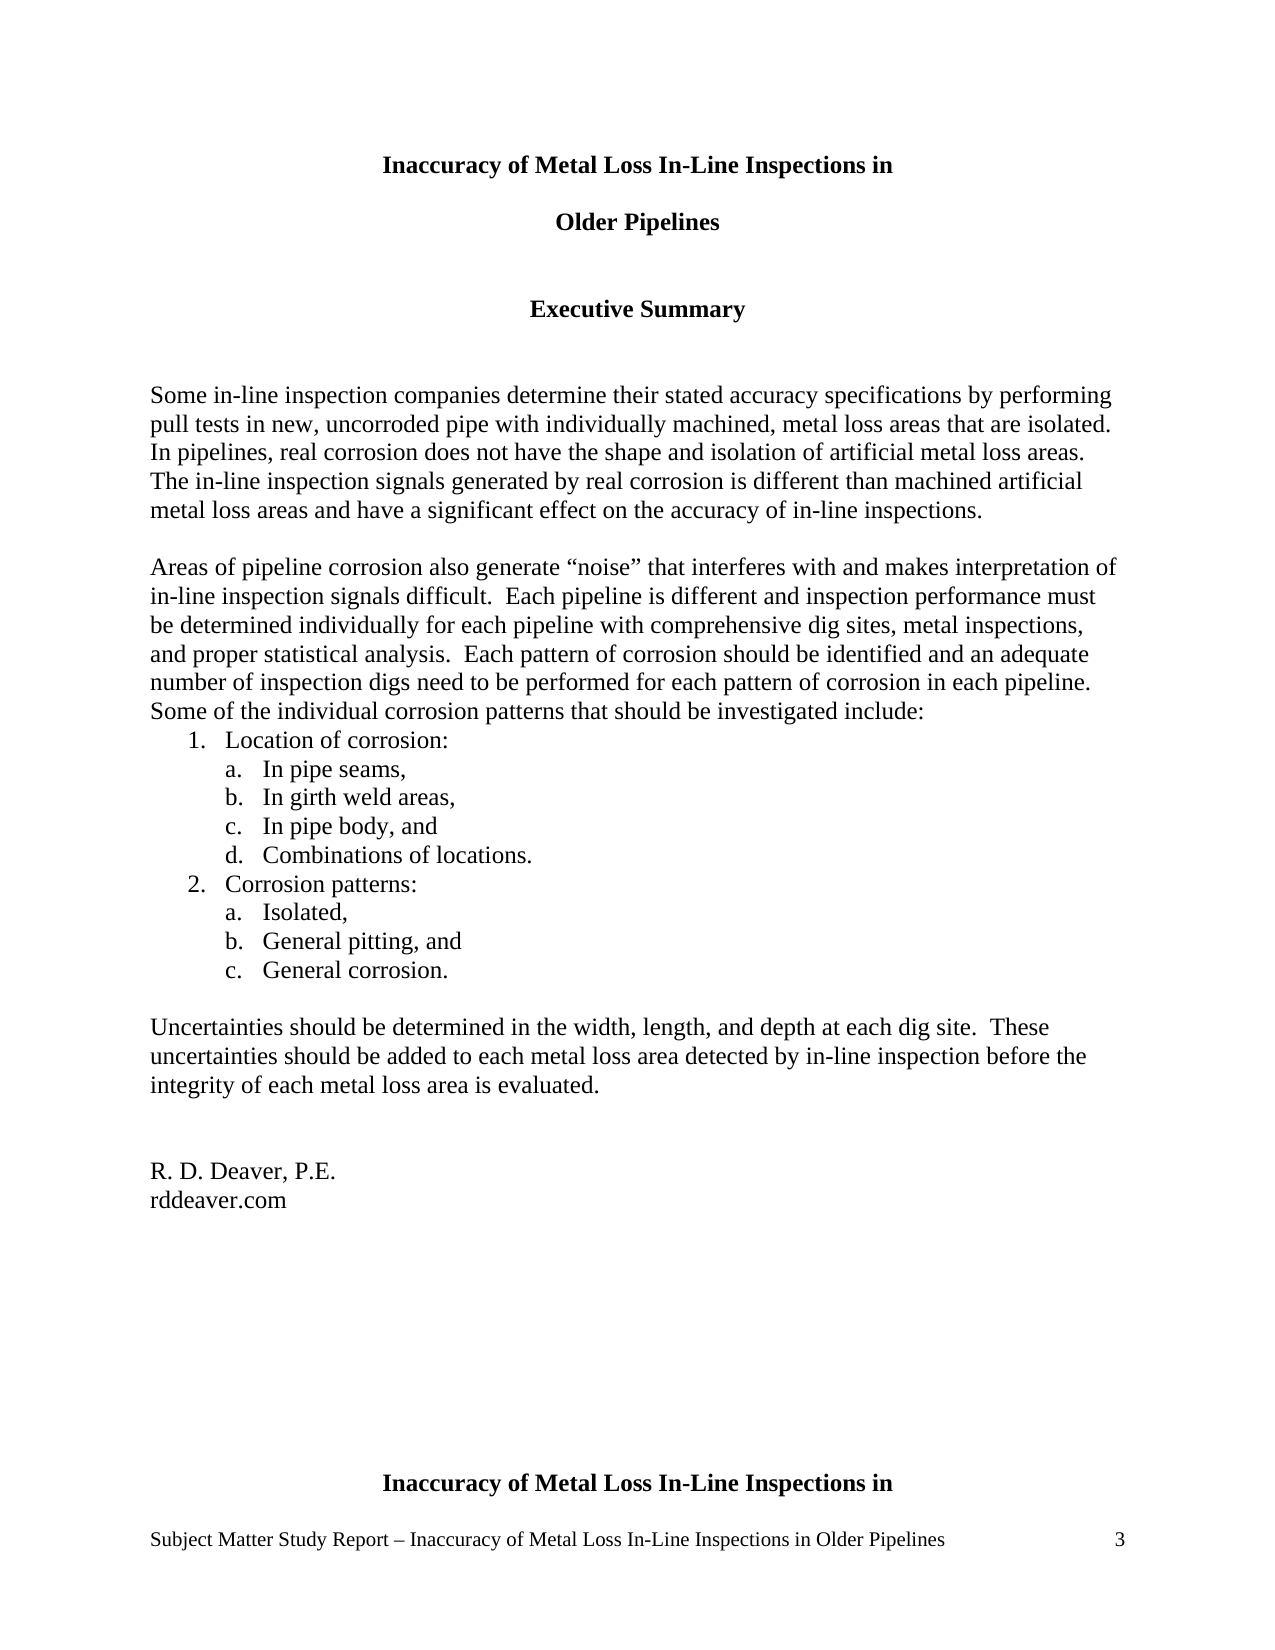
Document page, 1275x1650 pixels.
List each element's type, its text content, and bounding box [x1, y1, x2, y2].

text Inaccuracy of Metal Loss In-Line Inspections in [150, 1468, 1125, 1497]
text rddeaver.com [150, 1185, 1125, 1214]
list In pipe body, and [225, 811, 1125, 840]
text R. D. Deaver, P.E. [150, 1156, 1125, 1185]
text Executive Summary [150, 294, 1125, 322]
list In pipe seams, [225, 754, 1125, 782]
text Uncertainties should be determined in the width, length, and depth at each dig site. These uncertainties should be added to each metal loss area detected by in-line inspection before the integrity of each metal loss area is evaluated. [150, 1012, 1125, 1099]
text Inaccuracy of Metal Loss In-Line Inspections in [150, 150, 1125, 179]
list General pitting, and [225, 926, 1125, 955]
text Areas of pipeline corrosion also generate “noise” that interferes with and makes interpretation of in-line inspection signals difficult. Each pipeline is different and inspection performance must be determined individually for each pipeline with comprehensive dig sites, metal inspections, and proper statistical analysis. Each pattern of corrosion should be identified and an adequate number of inspection digs need to be performed for each pattern of corrosion in each pipeline. Some of the individual corrosion patterns that should be investigated include: [150, 552, 1125, 725]
list Corrosion patterns: [187, 869, 1125, 897]
list Isolated, [225, 897, 1125, 926]
list General corrosion. [225, 955, 1125, 984]
list Location of corrosion: [187, 725, 1125, 754]
list Combinations of locations. [225, 840, 1125, 869]
text Older Pipelines [150, 207, 1125, 236]
list In girth weld areas, [225, 782, 1125, 811]
text Some in-line inspection companies determine their stated accuracy specifications by performing pull tests in new, uncorroded pipe with individually machined, metal loss areas that are isolated. In pipelines, real corrosion does not have the shape and isolation of artificial metal loss areas. The in-line inspection signals generated by real corrosion is different than machined artificial metal loss areas and have a significant effect on the accuracy of in-line inspections. [150, 380, 1125, 524]
